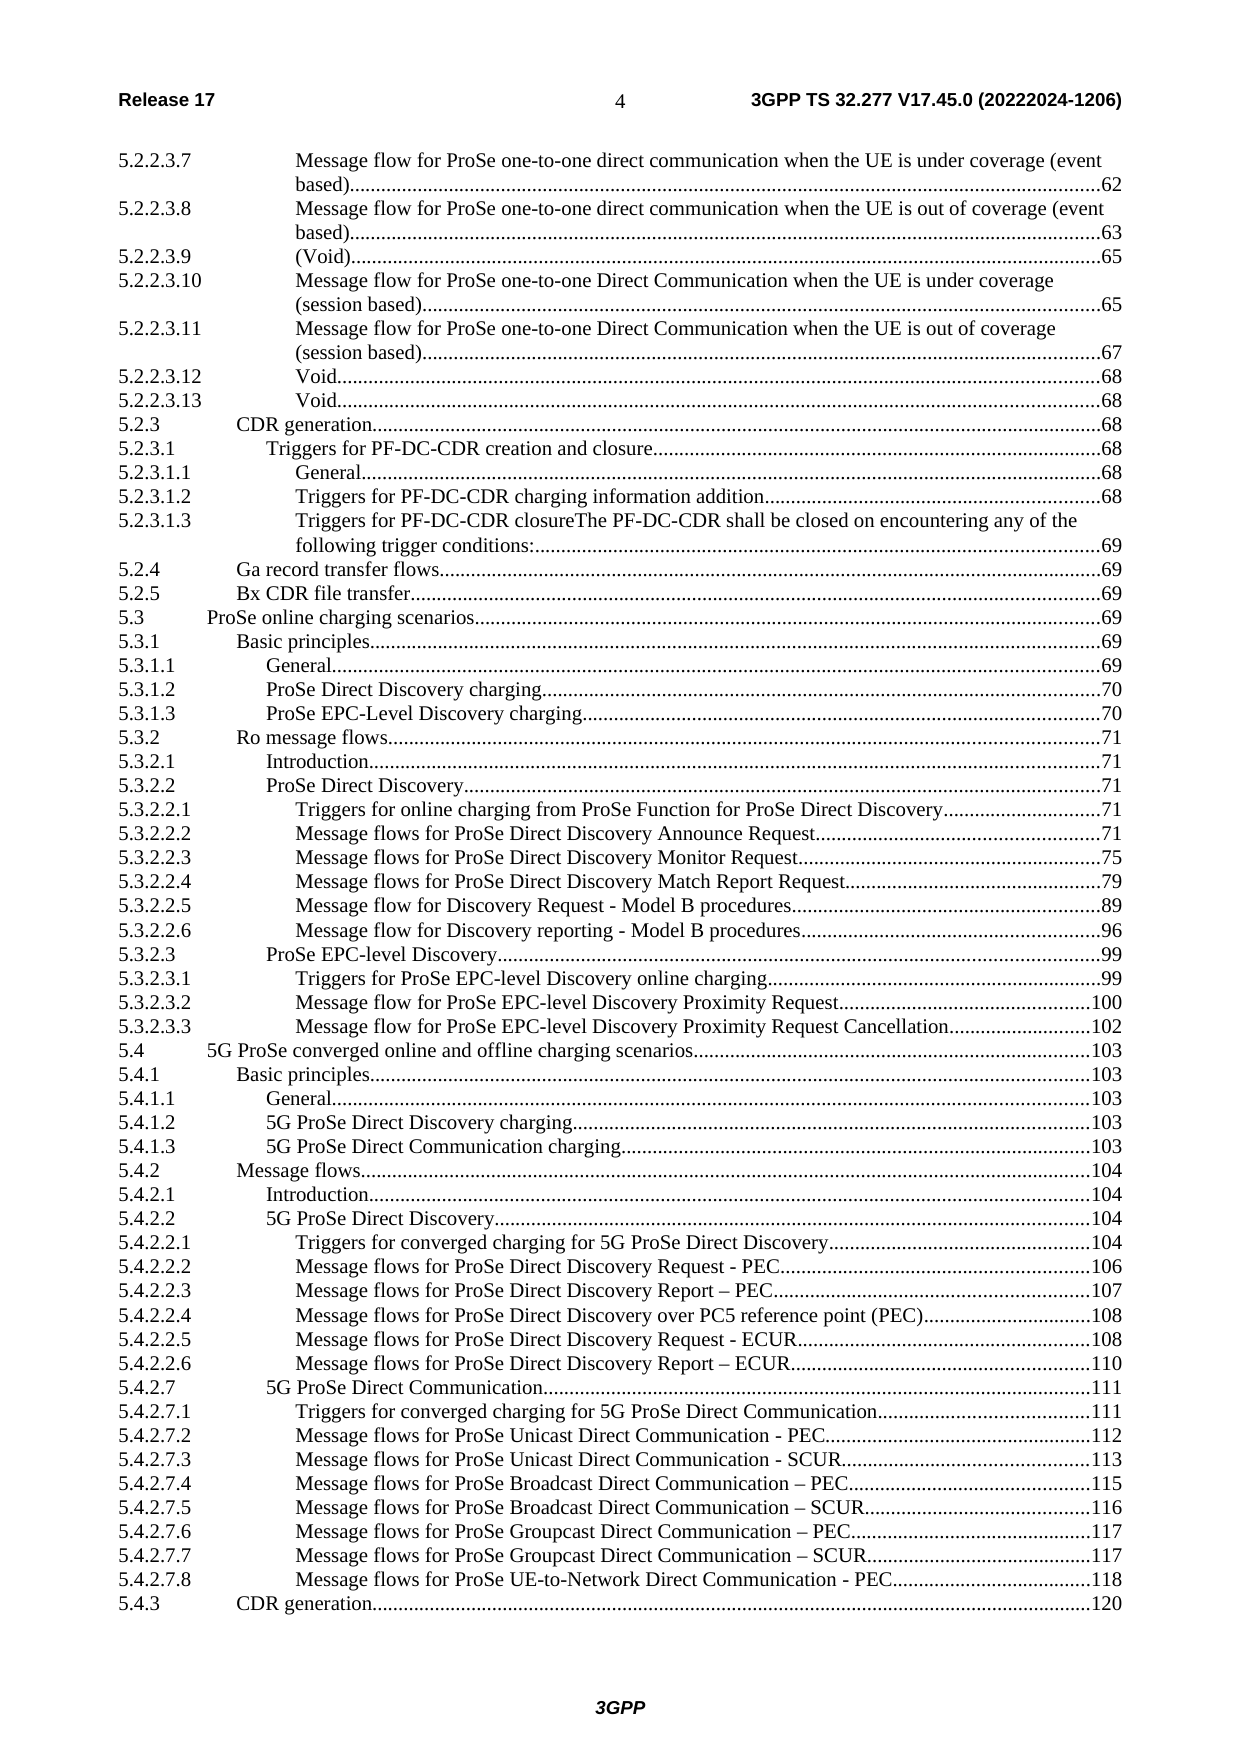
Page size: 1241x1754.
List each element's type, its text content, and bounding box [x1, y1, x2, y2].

text 5.4.2.2.2 Message flows for ProSe Direct Discovery Request - PEC 106 [118, 1254, 1122, 1278]
text 5.4.2.2.4 Message flows for ProSe Direct Discovery over PC5 reference point (PEC) 108 [118, 1302, 1122, 1327]
text 5.2.5 Bx CDR file transfer 69 [118, 581, 1122, 605]
text 5.2.2.3.10 Message flow for ProSe one-to-one Direct Communication when the UE is under coverage (session based) 65 [118, 268, 1122, 316]
text 5.4.2.7.6 Message flows for ProSe Groupcast Direct Communication – PEC 117 [118, 1519, 1122, 1543]
text 5.2.3.1 Triggers for PF-DC-CDR creation and closure 68 [118, 436, 1122, 460]
text 5.4.2.1 Introduction 104 [118, 1182, 1122, 1206]
text 5.3 ProSe online charging scenarios 69 [118, 605, 1078, 629]
text 5.4.3 CDR generation 120 [118, 1591, 1122, 1615]
text 5.4.2.2.6 Message flows for ProSe Direct Discovery Report – ECUR 110 [118, 1351, 1122, 1375]
text 5.4.2.2.5 Message flows for ProSe Direct Discovery Request - ECUR 108 [118, 1327, 1122, 1351]
text 5.4.1.1 General 103 [118, 1086, 1122, 1110]
text 5.3.2.2.3 Message flows for ProSe Direct Discovery Monitor Request 75 [118, 845, 1122, 869]
text 5.3.2.2.6 Message flow for Discovery reporting - Model B procedures 96 [118, 917, 1122, 942]
text 5.4.2 Message flows 104 [118, 1158, 1122, 1182]
text 5.3.1.2 ProSe Direct Discovery charging 70 [118, 677, 1122, 701]
text 5.4.2.7.5 Message flows for ProSe Broadcast Direct Communication – SCUR 116 [118, 1495, 1122, 1519]
text 5.3.2.1 Introduction 71 [118, 749, 1122, 773]
text 5.4.2.7 5G ProSe Direct Communication 111 [118, 1375, 1122, 1399]
text 5.2.3.1.2 Triggers for PF-DC-CDR charging information addition 68 [118, 484, 1122, 508]
text 5.3.2.3.2 Message flow for ProSe EPC-level Discovery Proximity Request 100 [118, 990, 1122, 1014]
text 5.4 5G ProSe converged online and offline charging scenarios 103 [118, 1038, 1078, 1062]
text 5.2.2.3.7 Message flow for ProSe one-to-one direct communication when the UE is under coverage (event based) 62 [118, 147, 1122, 196]
text 5.3.2.2.4 Message flows for ProSe Direct Discovery Match Report Request 79 [118, 869, 1122, 893]
text 5.2.4 Ga record transfer flows 69 [118, 557, 1122, 581]
text 5.2.2.3.11 Message flow for ProSe one-to-one Direct Communication when the UE is out of coverage (session based) 67 [118, 316, 1122, 364]
text 5.2.2.3.12 Void 68 [118, 364, 1122, 388]
text 5.4.1.3 5G ProSe Direct Communication charging 103 [118, 1134, 1122, 1158]
text 5.4.2.7.3 Message flows for ProSe Unicast Direct Communication - SCUR 113 [118, 1447, 1122, 1471]
text 5.4.2.7.2 Message flows for ProSe Unicast Direct Communication - PEC 112 [118, 1423, 1122, 1447]
text 5.3.1 Basic principles 69 [118, 629, 1122, 653]
text 5.3.2.2.2 Message flows for ProSe Direct Discovery Announce Request 71 [118, 821, 1122, 845]
text 5.2.3 CDR generation 68 [118, 412, 1122, 436]
text 5.4.1 Basic principles 103 [118, 1062, 1122, 1086]
text 5.3.2.3 ProSe EPC-level Discovery 99 [118, 942, 1122, 966]
text 5.3.1.3 ProSe EPC-Level Discovery charging 70 [118, 701, 1122, 725]
text 5.3.2 Ro message flows 71 [118, 725, 1122, 749]
text 5.3.2.3.3 Message flow for ProSe EPC-level Discovery Proximity Request Cancellation 102 [118, 1014, 1122, 1038]
text 5.2.2.3.9 (Void) 65 [118, 244, 1122, 268]
text 5.3.1.1 General 69 [118, 653, 1122, 677]
text 5.4.2.7.7 Message flows for ProSe Groupcast Direct Communication – SCUR 117 [118, 1543, 1122, 1567]
text 5.4.2.2 5G ProSe Direct Discovery 104 [118, 1206, 1122, 1230]
text 5.2.3.1.3 Triggers for PF-DC-CDR closureThe PF-DC-CDR shall be closed on encountering any of the following trigger conditions: 69 [118, 508, 1122, 557]
text 5.4.2.7.8 Message flows for ProSe UE-to-Network Direct Communication - PEC 118 [118, 1567, 1122, 1591]
text 5.4.2.7.1 Triggers for converged charging for 5G ProSe Direct Communication 111 [118, 1399, 1122, 1423]
text 5.2.2.3.8 Message flow for ProSe one-to-one direct communication when the UE is out of coverage (event based) 63 [118, 196, 1122, 244]
text 5.3.2.3.1 Triggers for ProSe EPC-level Discovery online charging 99 [118, 966, 1122, 990]
text 5.3.2.2 ProSe Direct Discovery 71 [118, 773, 1122, 797]
text 5.2.2.3.13 Void 68 [118, 388, 1122, 412]
text 5.3.2.2.5 Message flow for Discovery Request - Model B procedures 89 [118, 893, 1122, 917]
text 5.2.3.1.1 General 68 [118, 460, 1122, 484]
text 5.4.2.7.4 Message flows for ProSe Broadcast Direct Communication – PEC 115 [118, 1471, 1122, 1495]
text 5.4.2.2.1 Triggers for converged charging for 5G ProSe Direct Discovery 104 [118, 1230, 1122, 1254]
text 5.3.2.2.1 Triggers for online charging from ProSe Function for ProSe Direct Discovery 71 [118, 797, 1122, 821]
text 5.4.2.2.3 Message flows for ProSe Direct Discovery Report – PEC 107 [118, 1278, 1122, 1302]
text 5.4.1.2 5G ProSe Direct Discovery charging 103 [118, 1110, 1122, 1134]
